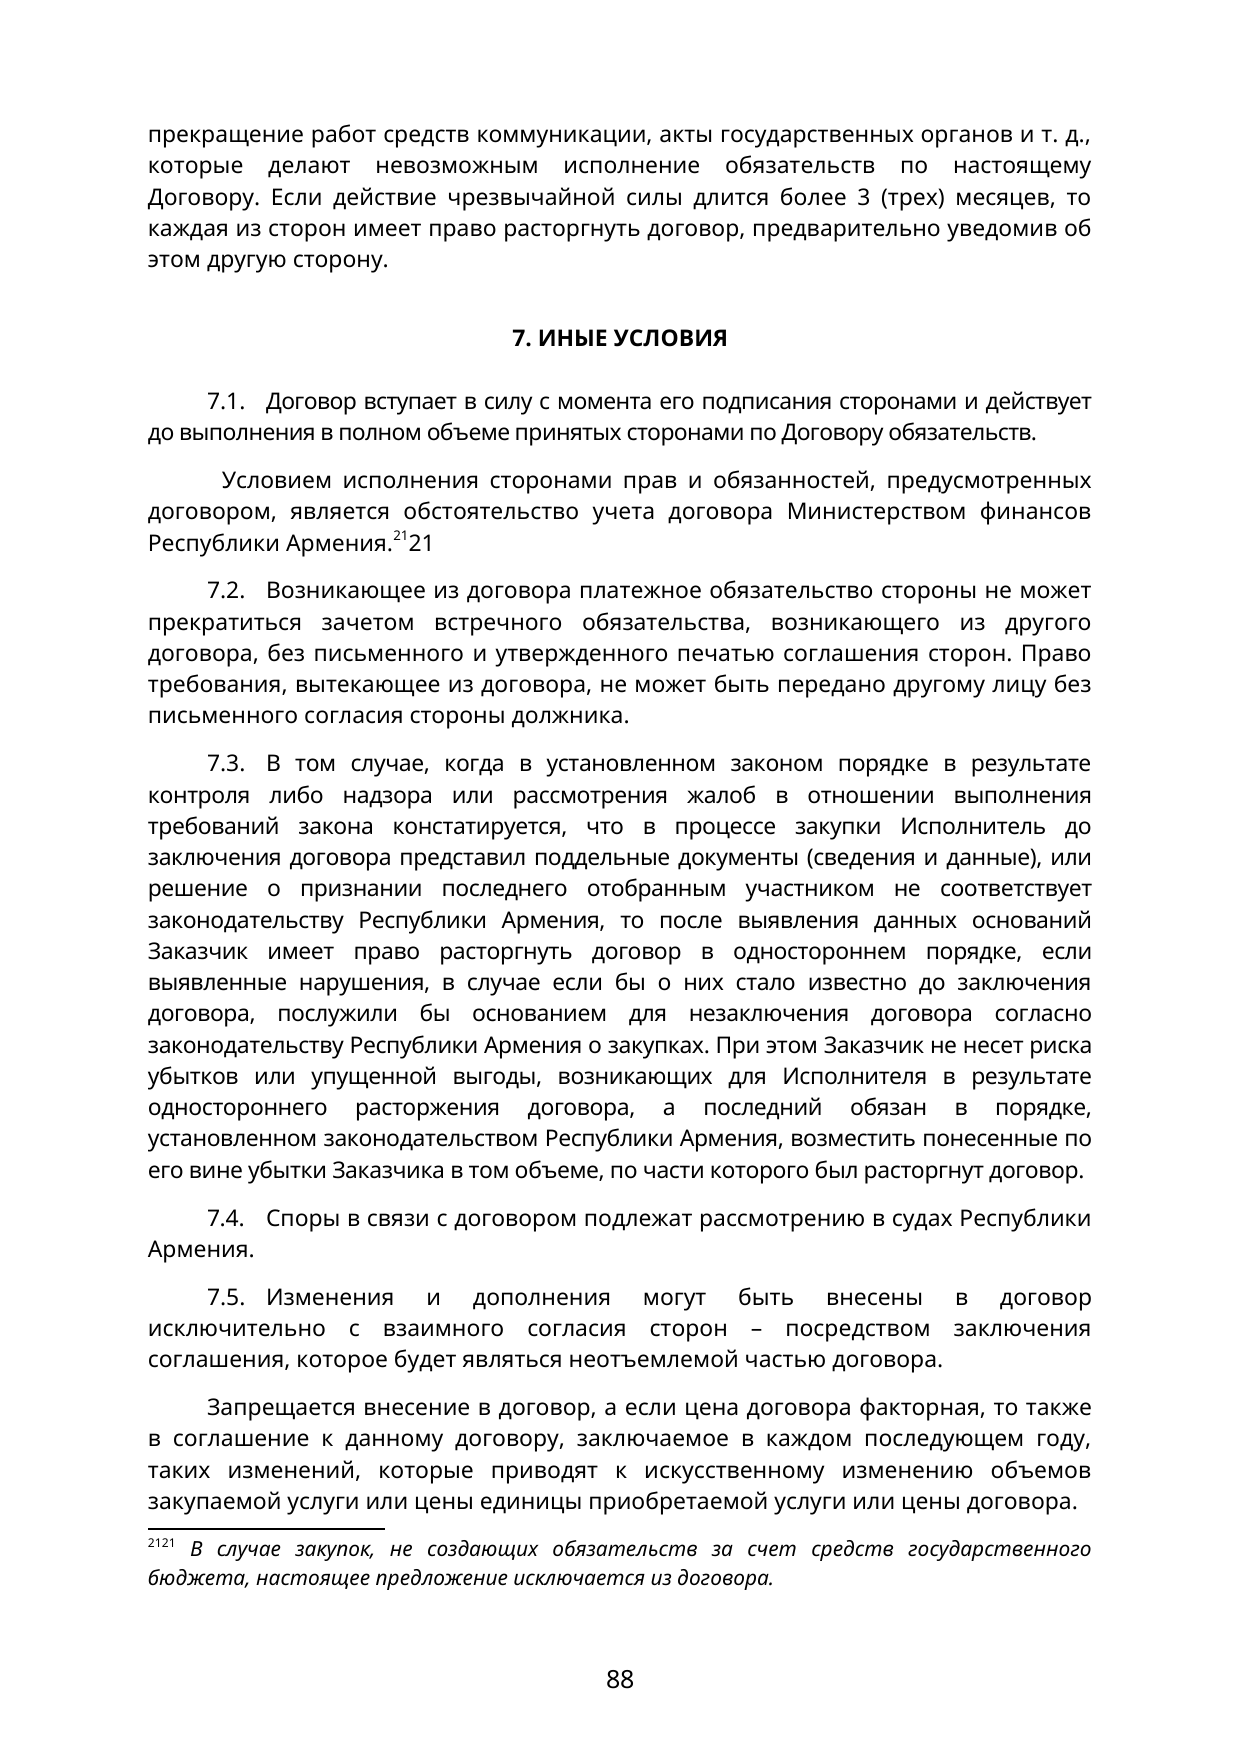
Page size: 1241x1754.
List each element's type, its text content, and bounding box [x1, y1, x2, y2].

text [148, 118, 1092, 274]
text 7.5. Изменения и дополнения могут быть внесены в договор исключительно с взаимного согласия сторон – посредством заключения соглашения, которое будет являться неотъемлемой частью договора. [148, 1281, 1092, 1374]
text 7.3. В том случае, когда в установленном законом порядке в результате контроля либо надзора или рассмотрения жалоб в отношении выполнения требований закона констатируется, что в процессе закупки Исполнитель до заключения договора представил поддельные документы (сведения и данные), или решение о признании последнего отобранным участником не соответствует законодательству Республики Армения, то после выявления данных оснований Заказчик имеет право расторгнуть договор в одностороннем порядке, если выявленные нарушения, в случае если бы о них стало известно до заключения договора, послужили бы основанием для незаключения договора согласно законодательству Республики Армения о закупках. При этом Заказчик не несет риска убытков или упущенной выгоды, возникающих для Исполнителя в результате одностороннего расторжения договора, а последний обязан в порядке, установленном законодательством Республики Армения, возместить понесенные по его вине убытки Заказчика в том объеме, по части которого был расторгнут договор. [148, 747, 1092, 1185]
text 7. ИНЫЕ УСЛОВИЯ [148, 322, 1092, 353]
text 7.2. Возникающее из договора платежное обязательство стороны не может прекратиться зачетом встречного обязательства, возникающего из другого договора, без письменного и утвержденного печатью соглашения сторон. Право требования, вытекающее из договора, не может быть передано другому лицу без письменного согласия стороны должника. [148, 574, 1092, 731]
text 7.4. Споры в связи с договором подлежат рассмотрению в судах Республики Армения. [148, 1201, 1092, 1264]
text Условием исполнения сторонами прав и обязанностей, предусмотренных договором, является обстоятельство учета договора Министерством финансов Республики Армения.21 [148, 464, 1092, 558]
text Запрещается внесение в договор, а если цена договора факторная, то также в соглашение к данному договору, заключаемое в каждом последующем году, таких изменений, которые приводят к искусственному изменению объемов закупаемой услуги или цены единицы приобретаемой услуги или цены договора. [148, 1391, 1092, 1516]
text 7.1. Договор вступает в силу с момента его подписания сторонами и действует до выполнения в полном объеме принятых сторонами по Договору обязательств. [148, 385, 1092, 447]
